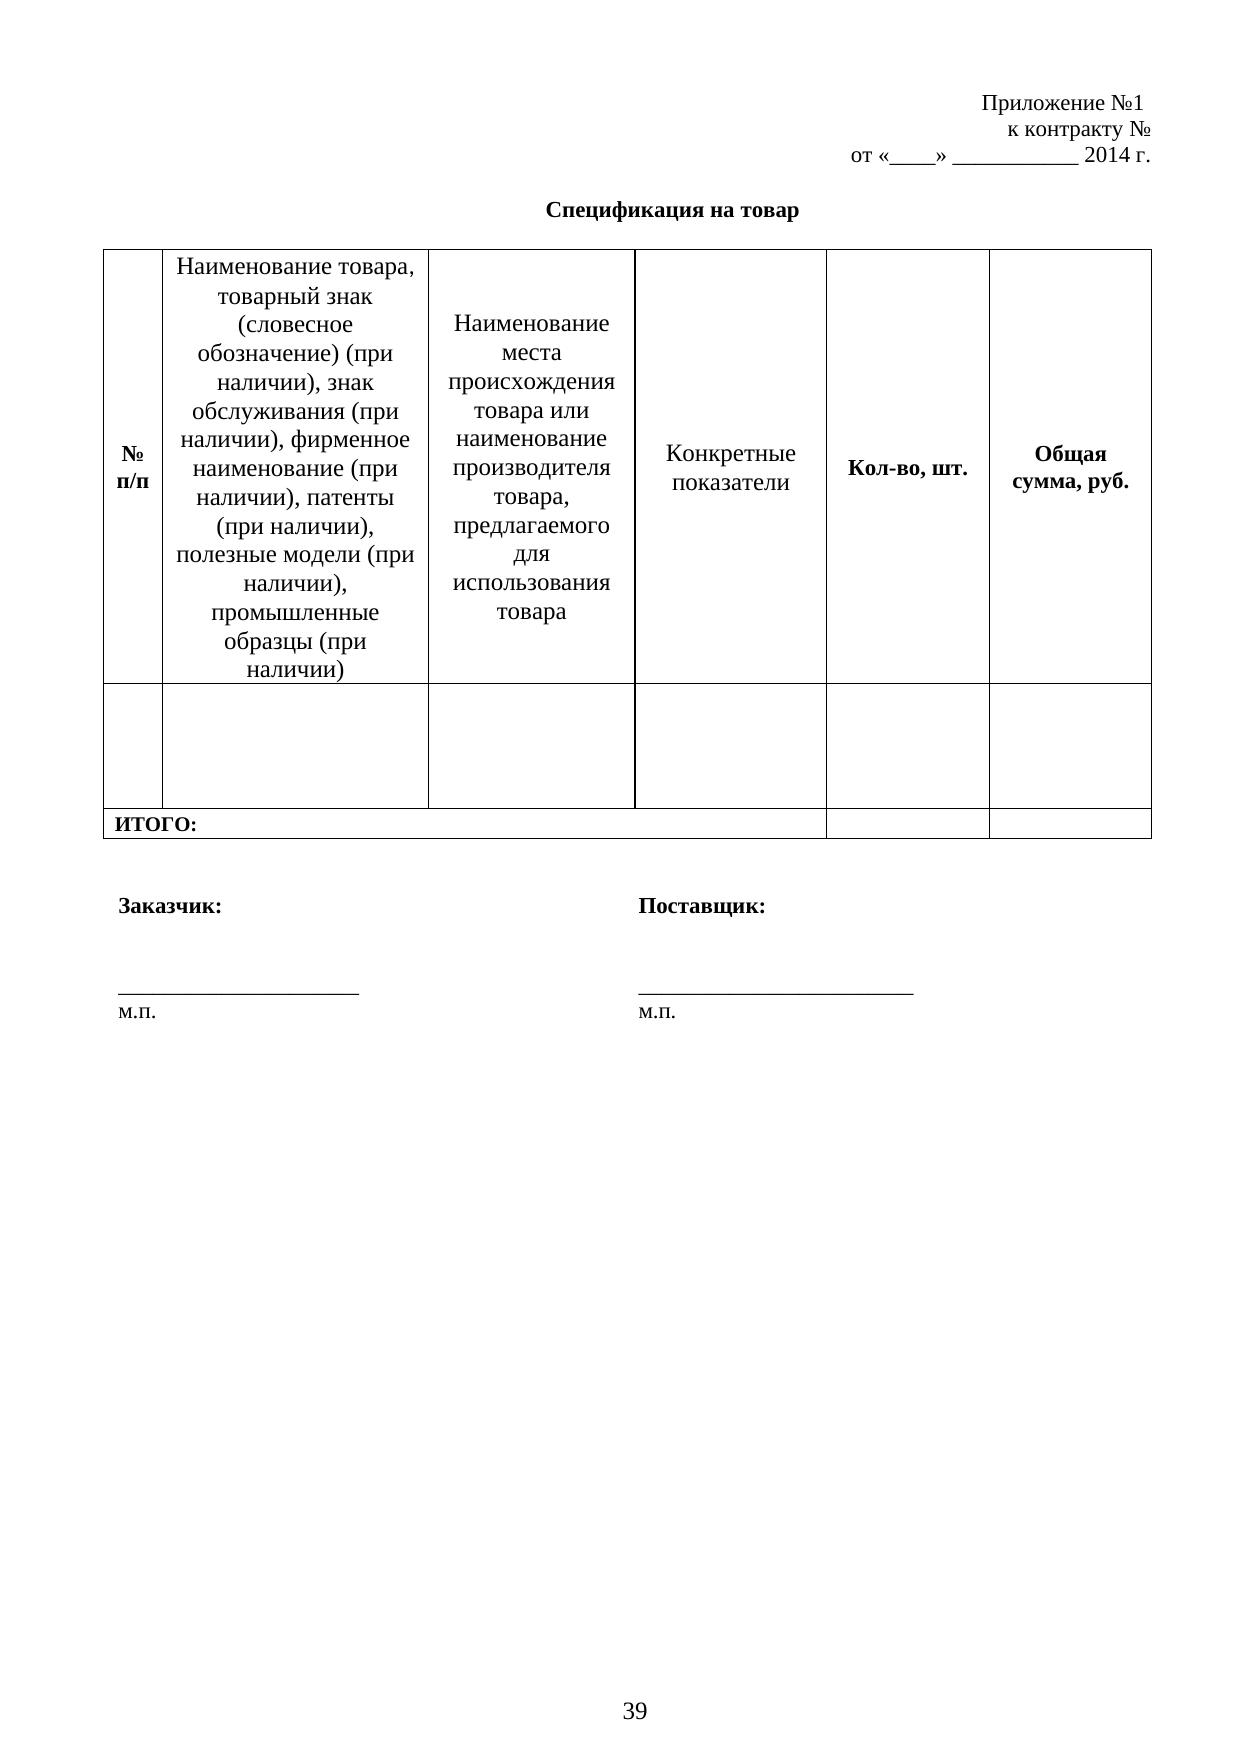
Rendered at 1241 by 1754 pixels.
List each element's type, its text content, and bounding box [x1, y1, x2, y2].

table_header № п/п [104, 250, 162, 683]
table_header Общая сумма, руб. [990, 250, 1151, 683]
table_cell ИТОГО: [104, 809, 826, 838]
table_cell [990, 684, 1151, 808]
text Приложение №1 [118, 89, 1152, 115]
table_cell [163, 684, 428, 808]
table_header Поставщик: ________________________ м.п. [627, 892, 1104, 1023]
text Спецификация на товар [118, 196, 1152, 223]
table_cell [827, 809, 989, 838]
table_cell [827, 684, 989, 808]
text к контракту № [118, 115, 1152, 141]
table_cell [990, 809, 1151, 838]
table_header Конкретные показатели [636, 250, 826, 683]
table_cell [104, 684, 162, 808]
table_cell [429, 684, 634, 808]
table_header Заказчик: _____________________ м.п. [107, 892, 627, 1023]
table_header Кол-во, шт. [827, 250, 989, 683]
text от «____» ___________ 2014 г. [118, 141, 1152, 168]
table_header Наименование товара, товарный знак (словесное обозначение) (при наличии), знак обслуживания (при наличии), фирменное наименование (при наличии), патенты (при наличии), полезные модели (при наличии), промышленные образцы (при наличии) [163, 250, 428, 683]
table_header Наименование места происхождения товара или наименование производителя товара, предлагаемого для использования товара [429, 250, 634, 683]
table_cell [636, 684, 826, 808]
